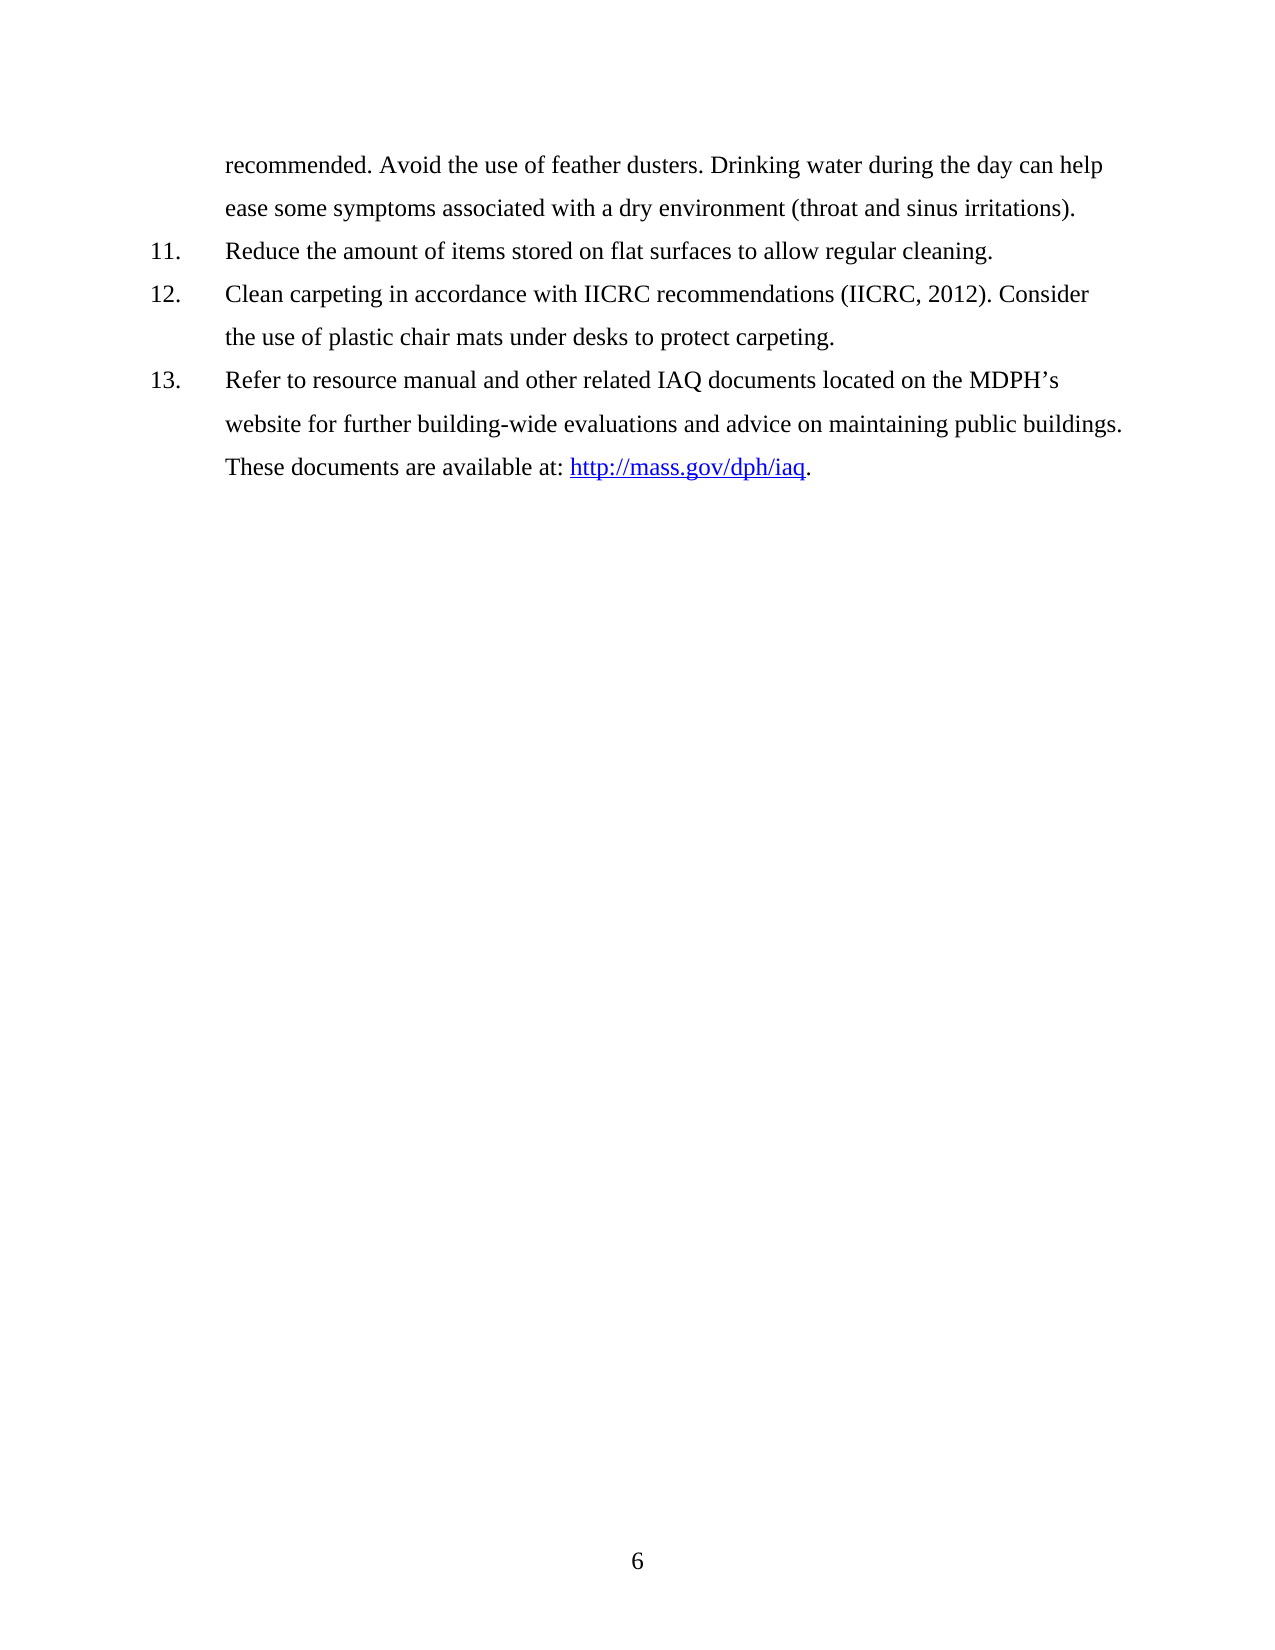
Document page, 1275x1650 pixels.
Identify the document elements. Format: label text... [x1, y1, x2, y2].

list Refer to resource manual and other related IAQ documents located on the MDPH’s website for further building-wide evaluations and advice on maintaining public buildings. These documents are available at: http://mass.gov/dph/iaq. [150, 366, 1125, 481]
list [150, 150, 1125, 222]
list Clean carpeting in accordance with IICRC recommendations (IICRC, 2012). Consider the use of plastic chair mats under desks to protect carpeting. [150, 279, 1125, 351]
list Reduce the amount of items stored on flat surfaces to allow regular cleaning. [150, 236, 1125, 265]
